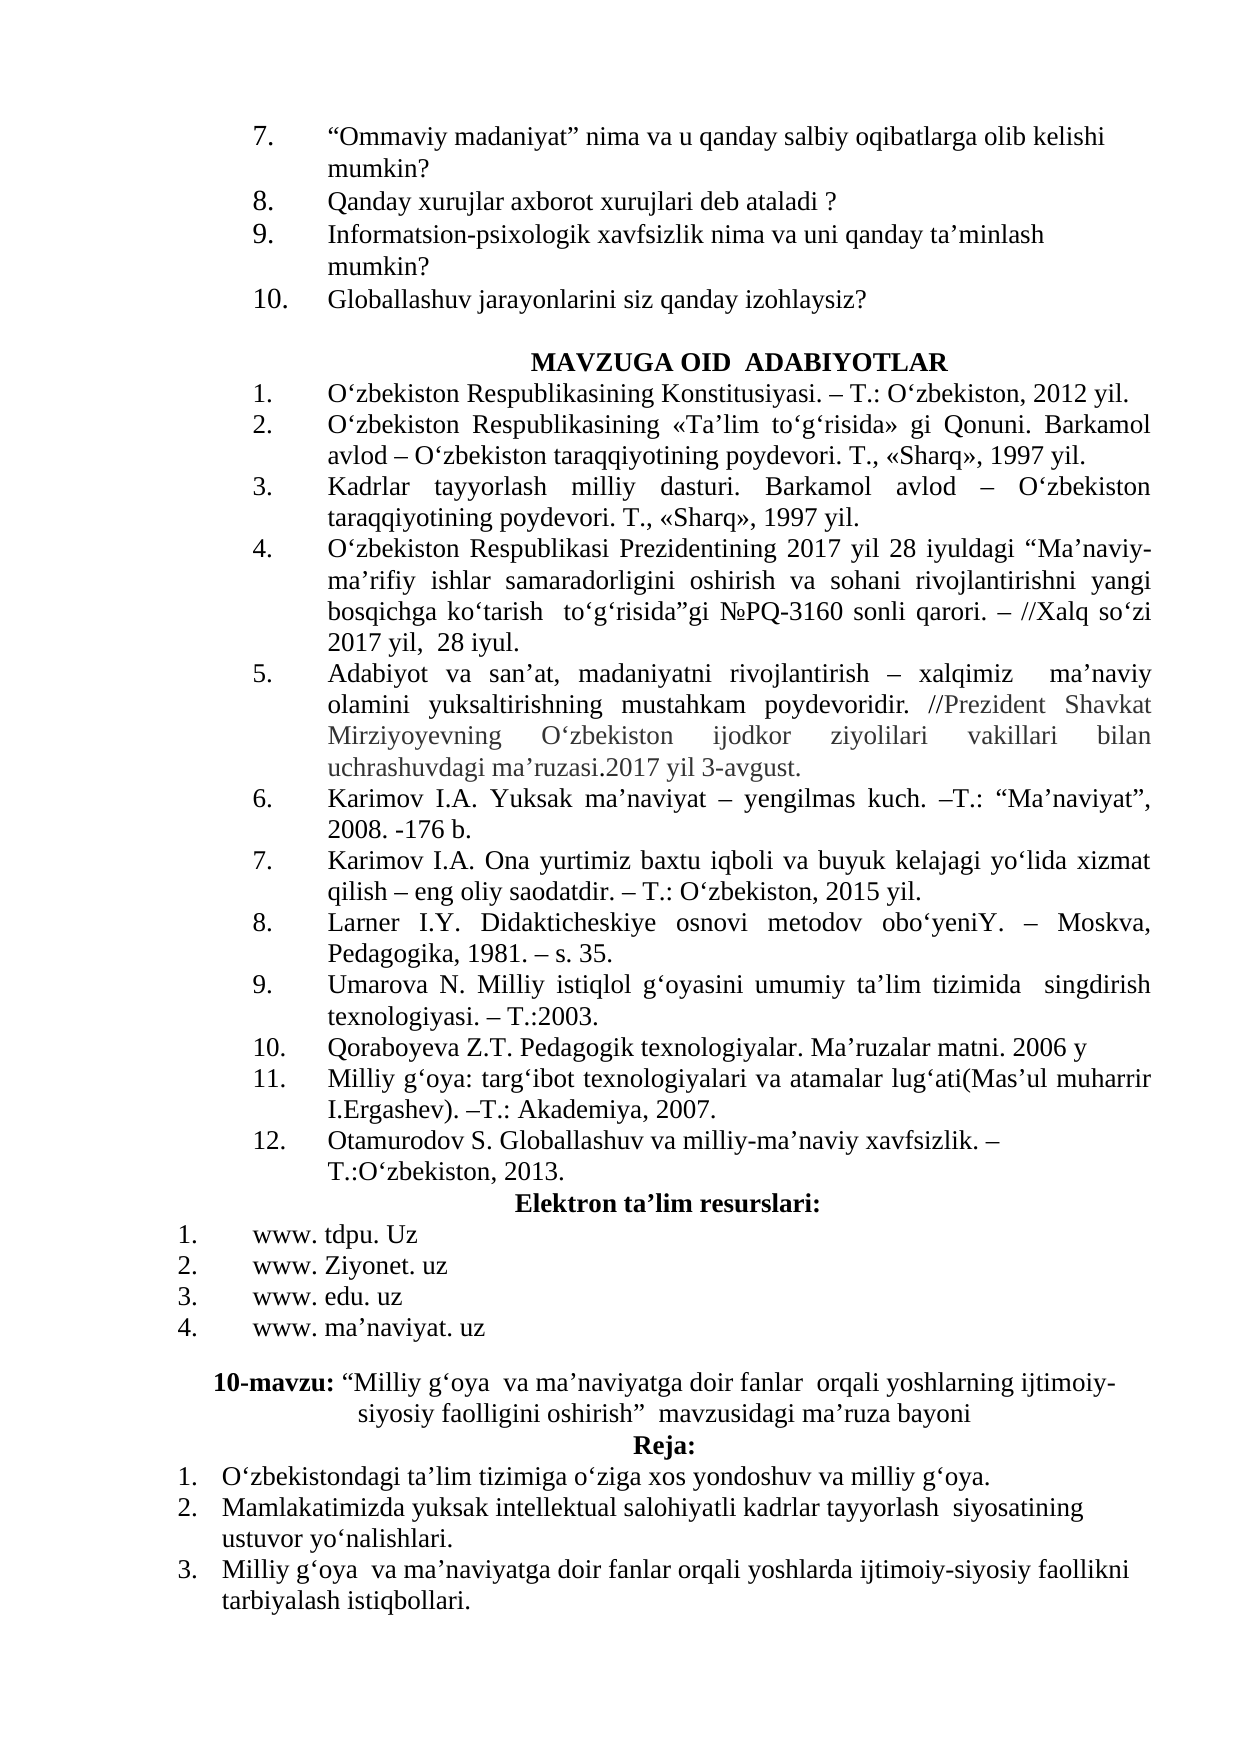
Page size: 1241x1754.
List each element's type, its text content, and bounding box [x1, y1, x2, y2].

list Kadrlar tayyorlash milliy dasturi. Barkamol avlod – O‘zbekiston taraqqiyotining poydevori. T., «Sharq», 1997 yil. [252, 470, 1152, 533]
list www. ma’naviyat. uz [177, 1311, 1152, 1342]
list Qanday xurujlar axborot xurujlari deb ataladi ? [252, 183, 1152, 216]
list www. edu. uz [177, 1280, 1152, 1311]
text Reja: [177, 1429, 1152, 1460]
list Mamlakatimizda yuksak intellektual salohiyatli kadrlar tayyorlash siyosatining ustuvor yo‘nalishlari. [177, 1491, 1152, 1553]
list Informatsion-psixologik xavfsizlik nima va uni qanday ta’minlash mumkin? [252, 216, 1152, 281]
text 10-mavzu: “Milliy g‘oya va ma’naviyatga doir fanlar orqali yoshlarning ijtimoiy-siyosiy faolligini oshirish” mavzusidagi ma’ruza bayoni [177, 1366, 1152, 1429]
list Adabiyot va san’at, madaniyatni rivojlantirish – xalqimiz ma’naviy olamini yuksaltirishning mustahkam poydevoridir. //Prezident Shavkat Mirziyoyevning О‘zbekiston ijodkor ziyolilari vakillari bilan uchrashuvdagi ma’ruzasi.2017 yil 3-avgust. [252, 657, 1152, 782]
list O‘zbekiston Respublikasining Konstitusiyasi. – T.: O‘zbekiston, 2012 yil. [252, 377, 1152, 408]
list Otamurodov S. Globallashuv va milliy-ma’naviy xavfsizlik. – [252, 1124, 1152, 1156]
list Milliy g‘oya: targ‘ibot texnologiyalari va atamalar lug‘ati(Mas’ul muharrir I.Ergashev). –T.: Akademiya, 2007. [252, 1062, 1152, 1124]
list www. tdpu. Uz [177, 1218, 1152, 1249]
text Elektron ta’lim resurslari: [177, 1187, 1152, 1218]
list Karimov I.A. Yuksak ma’naviyat – yengilmas kuch. –T.: “Ma’naviyat”, 2008. -176 b. [252, 782, 1152, 844]
list Milliy g‘oya va ma’naviyatga doir fanlar orqali yoshlarda ijtimoiy-siyosiy faollikni tarbiyalash istiqbollari. [177, 1553, 1152, 1616]
list Umarova N. Milliy istiqlol g‘oyasini umumiy ta’lim tizimida singdirish texnologiyasi. – T.:2003. [252, 969, 1152, 1031]
list Globallashuv jarayonlarini siz qanday izohlaysiz? [252, 281, 1152, 314]
list O‘zbekistondagi ta’lim tizimiga o‘ziga xos yondoshuv va milliy g‘oya. [177, 1460, 1152, 1491]
list Qoraboyeva Z.T. Pedagogik texnologiyalar. Ma’ruzalar matni. 2006 y [252, 1031, 1152, 1062]
list “Ommaviy madaniyat” nima va u qanday salbiy oqibatlarga olib kelishi mumkin? [252, 118, 1152, 183]
list www. Ziyonet. uz [177, 1249, 1152, 1280]
text MAVZUGA OID ADABIYOTLAR [327, 346, 1152, 377]
list Karimov I.A. Ona yurtimiz baxtu iqboli va buyuk kelajagi yо‘lida xizmat qilish – eng oliy saodatdir. – T.: О‘zbekiston, 2015 yil. [252, 844, 1152, 906]
list O‘zbekiston Respublikasining «Ta’lim to‘g‘risida» gi Qonuni. Barkamol avlod – O‘zbekiston taraqqiyotining poydevori. T., «Sharq», 1997 yil. [252, 408, 1152, 470]
list О‘zbekiston Respublikasi Prezidentining 2017 yil 28 iyuldagi “Ma’naviy-ma’rifiy ishlar samaradorligini oshirish va sohani rivojlantirishni yangi bosqichga kо‘tarish tо‘g‘risida”gi №PQ-3160 sonli qarori. – //Xalq so‘zi 2017 yil, 28 iyul. [252, 533, 1152, 657]
text T.:О‘zbekiston, 2013. [327, 1156, 1152, 1187]
list Larner I.Y. Didakticheskiye osnovi metodov obо‘yeniY. – Moskva, Pedagogika, 1981. – s. 35. [252, 906, 1152, 969]
